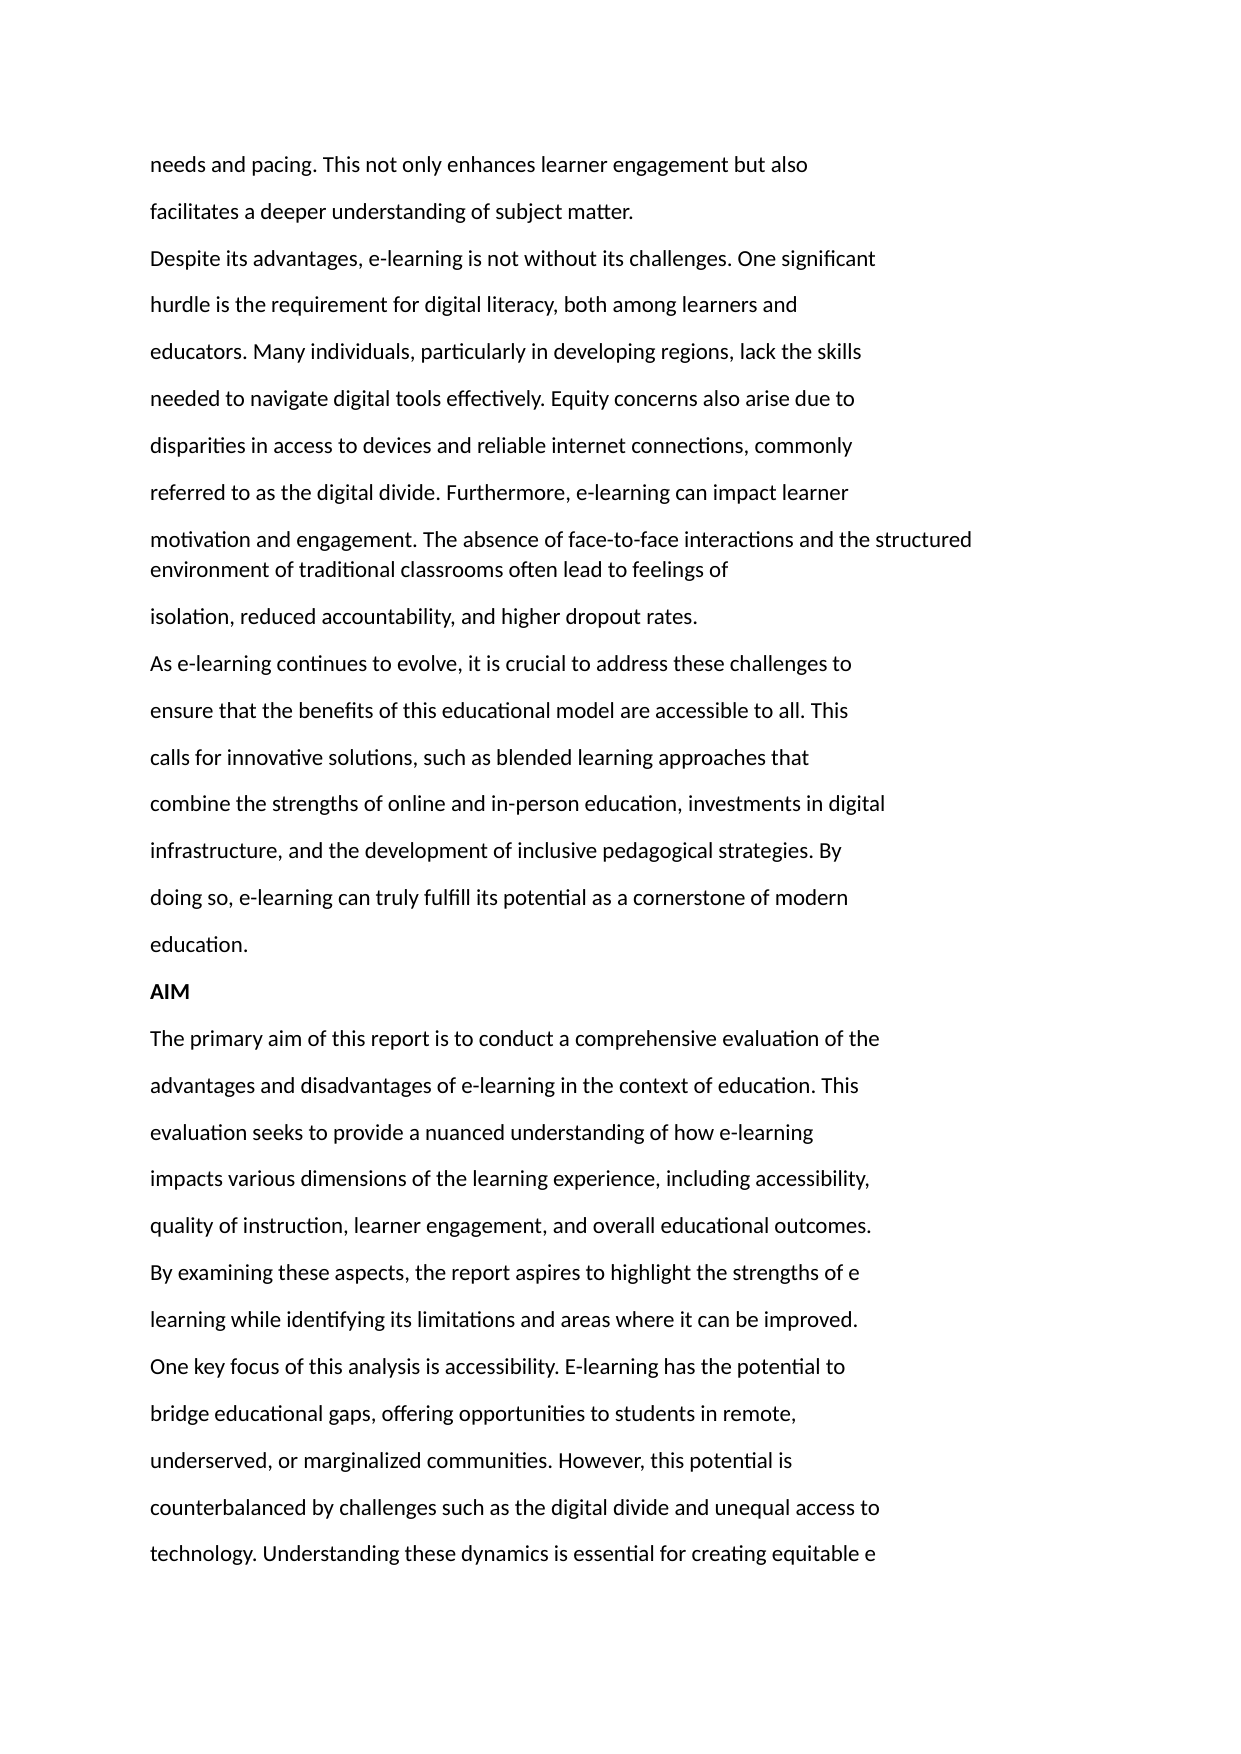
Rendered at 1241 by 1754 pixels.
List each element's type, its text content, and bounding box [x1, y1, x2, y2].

text ensure that the benefits of this educational model are accessible to all. This [150, 696, 1090, 724]
text hurdle is the requirement for digital literacy, both among learners and [150, 291, 1090, 319]
text evaluation seeks to provide a nuanced understanding of how e-learning [150, 1118, 1090, 1146]
text motivation and engagement. The absence of face-to-face interactions and the structured environment of traditional classrooms often lead to feelings of [150, 525, 1090, 583]
text facilitates a deeper understanding of subject matter. [150, 197, 1090, 225]
text needs and pacing. This not only enhances learner engagement but also [150, 150, 1090, 178]
text learning while identifying its limitations and areas where it can be improved. [150, 1305, 1090, 1333]
text impacts various dimensions of the learning experience, including accessibility, [150, 1164, 1090, 1193]
text Despite its advantages, e-learning is not without its challenges. One significant [150, 244, 1090, 272]
text needed to navigate digital tools effectively. Equity concerns also arise due to [150, 384, 1090, 412]
text calls for innovative solutions, such as blended learning approaches that [150, 743, 1090, 771]
text By examining these aspects, the report aspires to highlight the strengths of e [150, 1258, 1090, 1286]
text AIM [150, 977, 1090, 1005]
text technology. Understanding these dynamics is essential for creating equitable e [150, 1539, 1090, 1568]
text quality of instruction, learner engagement, and overall educational outcomes. [150, 1211, 1090, 1239]
text isolation, reduced accountability, and higher dropout rates. [150, 602, 1090, 630]
text disparities in access to devices and reliable internet connections, commonly [150, 431, 1090, 459]
text education. [150, 930, 1090, 958]
text referred to as the digital divide. Furthermore, e-learning can impact learner [150, 478, 1090, 506]
text bridge educational gaps, offering opportunities to students in remote, [150, 1399, 1090, 1427]
text combine the strengths of online and in-person education, investments in digital [150, 789, 1090, 818]
text counterbalanced by challenges such as the digital divide and unequal access to [150, 1493, 1090, 1521]
text underserved, or marginalized communities. However, this potential is [150, 1446, 1090, 1474]
text educators. Many individuals, particularly in developing regions, lack the skills [150, 337, 1090, 366]
text As e-learning continues to evolve, it is crucial to address these challenges to [150, 649, 1090, 677]
text infrastructure, and the development of inclusive pedagogical strategies. By [150, 836, 1090, 864]
text The primary aim of this report is to conduct a comprehensive evaluation of the [150, 1024, 1090, 1052]
text advantages and disadvantages of e-learning in the context of education. This [150, 1071, 1090, 1099]
text doing so, e-learning can truly fulfill its potential as a cornerstone of modern [150, 883, 1090, 911]
text One key focus of this analysis is accessibility. E-learning has the potential to [150, 1352, 1090, 1380]
